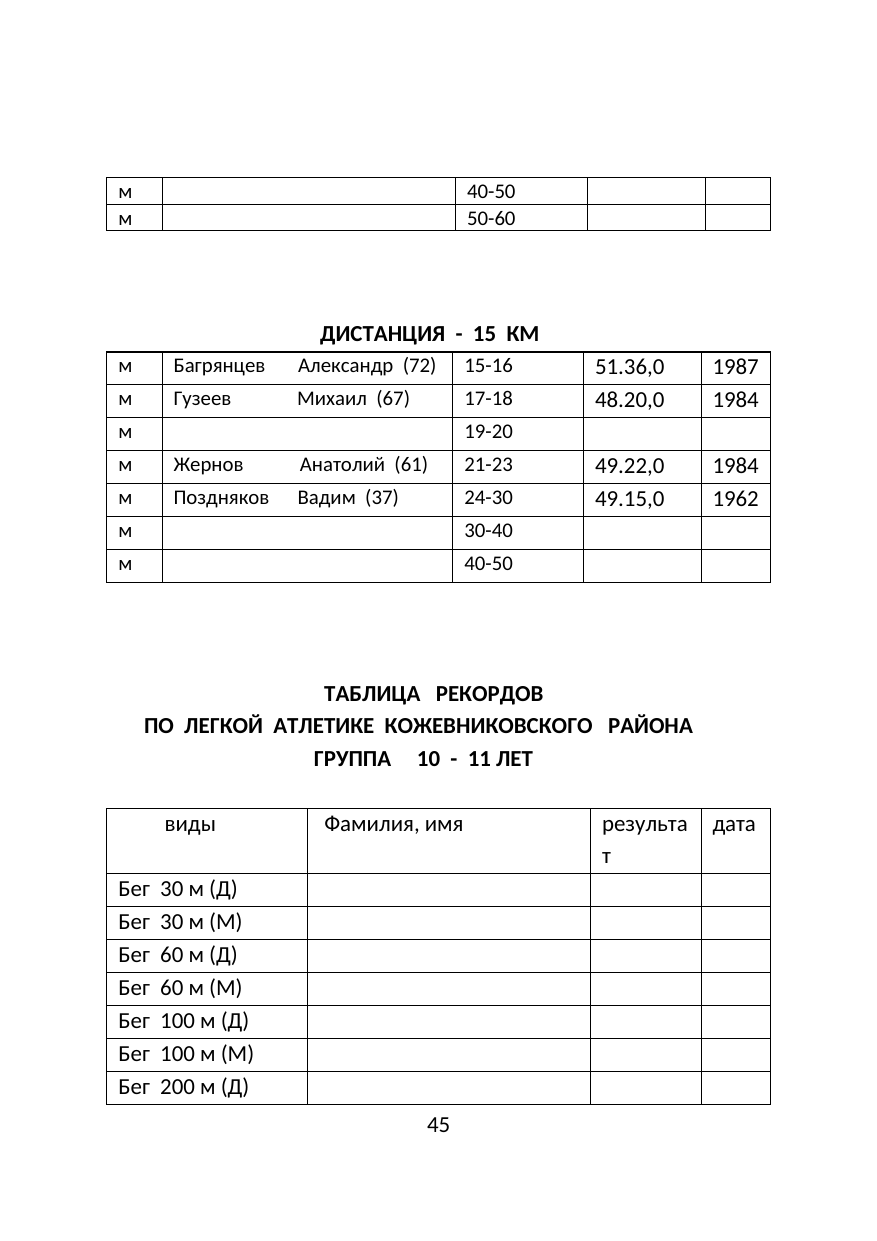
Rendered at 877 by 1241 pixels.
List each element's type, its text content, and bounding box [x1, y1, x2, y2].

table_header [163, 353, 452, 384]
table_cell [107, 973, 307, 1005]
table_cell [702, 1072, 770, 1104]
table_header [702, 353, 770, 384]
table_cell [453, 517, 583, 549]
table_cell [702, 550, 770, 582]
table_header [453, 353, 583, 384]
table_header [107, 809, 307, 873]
text ДИСТАНЦИЯ - 15 КМ [118, 319, 759, 347]
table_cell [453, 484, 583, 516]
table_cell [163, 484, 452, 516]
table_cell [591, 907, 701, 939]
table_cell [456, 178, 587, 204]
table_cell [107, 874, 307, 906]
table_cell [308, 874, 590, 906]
text ПО ЛЕГКОЙ АТЛЕТИКЕ КОЖЕВНИКОВСКОГО РАЙОНА [118, 712, 759, 740]
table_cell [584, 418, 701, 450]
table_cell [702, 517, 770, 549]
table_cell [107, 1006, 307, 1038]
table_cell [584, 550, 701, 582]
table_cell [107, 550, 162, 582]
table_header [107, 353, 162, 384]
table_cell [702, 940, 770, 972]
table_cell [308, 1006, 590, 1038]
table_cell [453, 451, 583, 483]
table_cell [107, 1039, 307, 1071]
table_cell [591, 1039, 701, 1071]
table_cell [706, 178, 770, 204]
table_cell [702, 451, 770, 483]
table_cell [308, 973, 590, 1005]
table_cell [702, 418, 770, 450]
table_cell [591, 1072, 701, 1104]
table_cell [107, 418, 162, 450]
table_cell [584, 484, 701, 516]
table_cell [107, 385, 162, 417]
text ГРУППА 10 - 11 ЛЕТ [118, 744, 759, 772]
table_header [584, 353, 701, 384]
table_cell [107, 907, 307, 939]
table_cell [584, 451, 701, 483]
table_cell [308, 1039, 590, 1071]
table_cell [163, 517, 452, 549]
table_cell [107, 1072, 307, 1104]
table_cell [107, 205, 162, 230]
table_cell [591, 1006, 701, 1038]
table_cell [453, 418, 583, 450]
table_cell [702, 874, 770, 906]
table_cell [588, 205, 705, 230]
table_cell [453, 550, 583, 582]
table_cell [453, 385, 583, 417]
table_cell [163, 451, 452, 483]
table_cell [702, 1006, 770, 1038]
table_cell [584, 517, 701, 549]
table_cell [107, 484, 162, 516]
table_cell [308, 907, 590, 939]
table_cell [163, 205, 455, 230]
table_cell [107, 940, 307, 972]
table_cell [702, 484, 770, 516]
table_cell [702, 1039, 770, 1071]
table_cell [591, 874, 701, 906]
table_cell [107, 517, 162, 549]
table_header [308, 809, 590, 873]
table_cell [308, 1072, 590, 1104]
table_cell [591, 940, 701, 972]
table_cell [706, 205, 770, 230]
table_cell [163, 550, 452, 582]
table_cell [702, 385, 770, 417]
text ТАБЛИЦА РЕКОРДОВ [118, 679, 759, 707]
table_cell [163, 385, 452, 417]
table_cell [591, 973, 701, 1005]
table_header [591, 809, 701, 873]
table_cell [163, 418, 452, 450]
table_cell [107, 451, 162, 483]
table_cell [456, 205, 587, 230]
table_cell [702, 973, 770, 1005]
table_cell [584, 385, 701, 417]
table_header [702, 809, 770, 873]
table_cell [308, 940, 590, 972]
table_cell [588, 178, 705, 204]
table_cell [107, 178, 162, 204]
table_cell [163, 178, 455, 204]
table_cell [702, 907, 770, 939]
